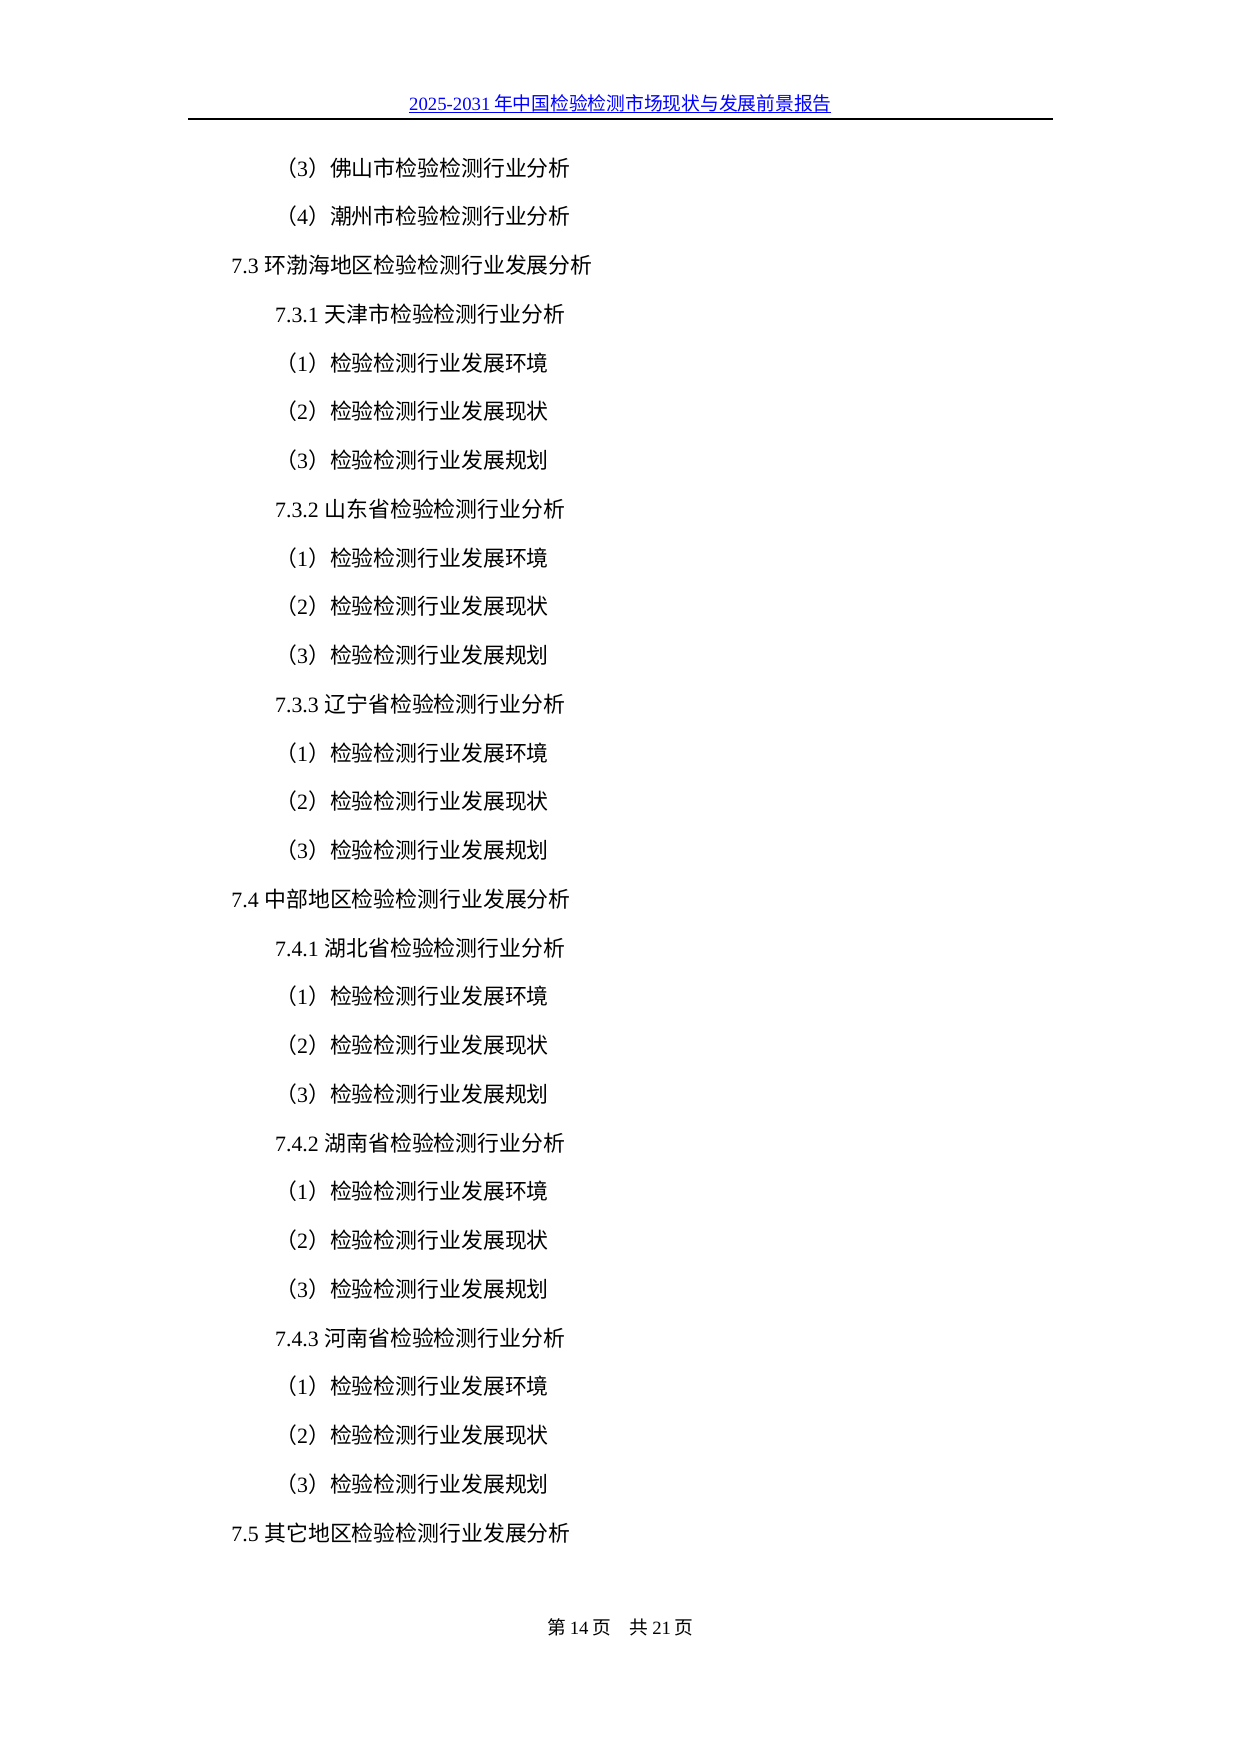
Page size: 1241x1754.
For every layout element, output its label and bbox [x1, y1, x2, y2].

text [187, 150, 1053, 1548]
